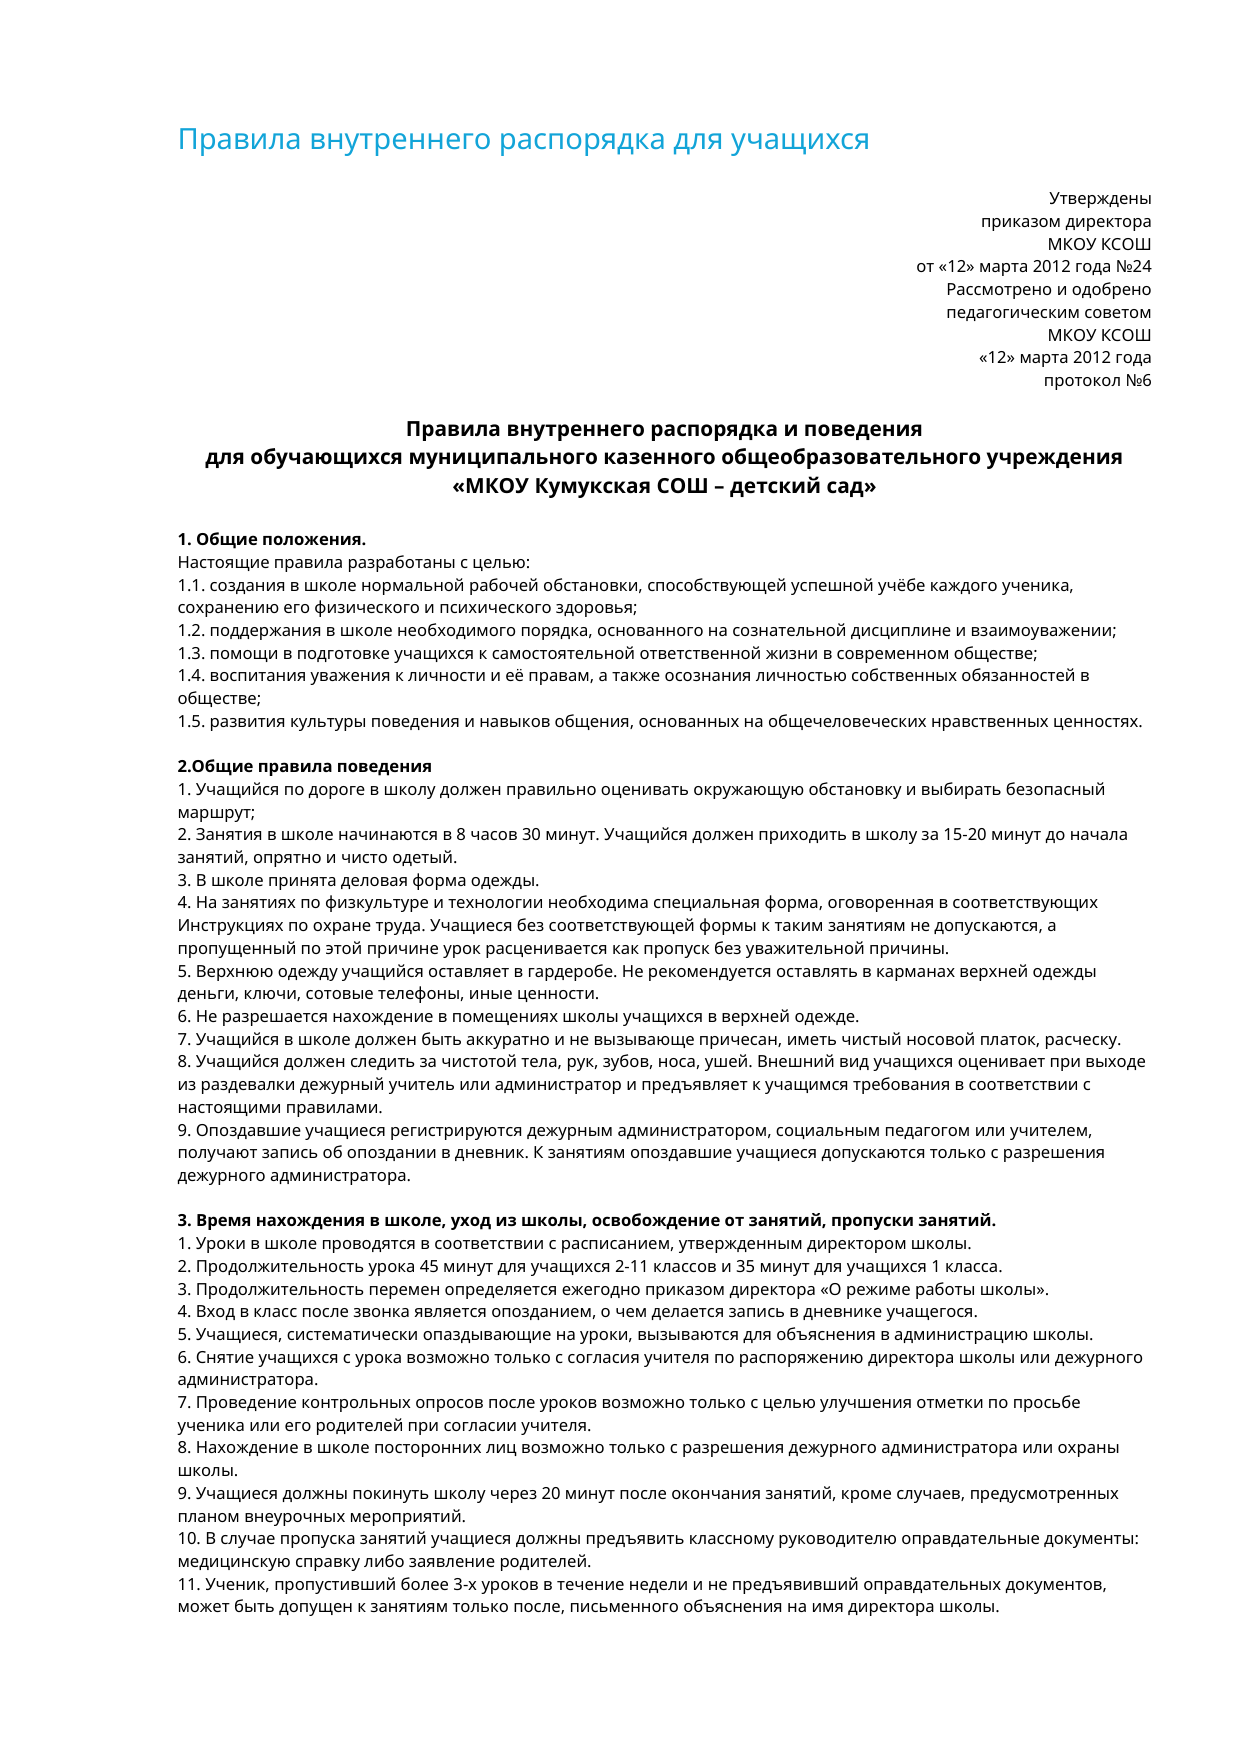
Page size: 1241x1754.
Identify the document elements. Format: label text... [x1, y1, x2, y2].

text 9. Учащиеся должны покинуть школу через 20 минут после окончания занятий, кроме случаев, предусмотренных планом внеурочных мероприятий. [177, 1482, 1152, 1527]
text для обучающихся муниципального казенного общеобразовательного учреждения [177, 442, 1152, 471]
text 11. Ученик, пропустивший более 3-х уроков в течение недели и не предъявивший оправдательных документов, может быть допущен к занятиям только после, письменного объяснения на имя директора школы. [177, 1572, 1152, 1618]
text 5. Верхнюю одежду учащийся оставляет в гардеробе. Не рекомендуется оставлять в карманах верхней одежды деньги, ключи, сотовые телефоны, иные ценности. [177, 959, 1152, 1005]
text Правила внутреннего распорядка для учащихся [177, 118, 1152, 158]
text 3. Время нахождения в школе, уход из школы, освобождение от занятий, пропуски занятий. [177, 1209, 1152, 1232]
text 1.4. воспитания уважения к личности и её правам, а также осознания личностью собственных обязанностей в обществе; [177, 664, 1152, 709]
text 6. Снятие учащихся с урока возможно только с согласия учителя по распоряжению директора школы или дежурного администратора. [177, 1345, 1152, 1391]
text 10. В случае пропуска занятий учащиеся должны предъявить классному руководителю оправдательные документы: медицинскую справку либо заявление родителей. [177, 1527, 1152, 1572]
text 2. Продолжительность урока 45 минут для учащихся 2-11 классов и 35 минут для учащихся 1 класса. [177, 1254, 1152, 1277]
text 1.5. развития культуры поведения и навыков общения, основанных на общечеловеческих нравственных ценностях. [177, 709, 1152, 732]
text 2. Занятия в школе начинаются в 8 часов 30 минут. Учащийся должен приходить в школу за 15-20 минут до начала занятий, опрятно и чисто одетый. [177, 823, 1152, 868]
text 2.Общие правила поведения [177, 755, 1152, 778]
text 4. Вход в класс после звонка является опозданием, о чем делается запись в дневнике учащегося. [177, 1300, 1152, 1323]
text протокол №6 [177, 369, 1152, 391]
text 1. Уроки в школе проводятся в соответствии с расписанием, утвержденным директором школы. [177, 1232, 1152, 1254]
text 4. На занятиях по физкультуре и технологии необходима специальная форма, оговоренная в соответствующих Инструкциях по охране труда. Учащиеся без соответствующей формы к таким занятиям не допускаются, а пропущенный по этой причине урок расценивается как пропуск без уважительной причины. [177, 891, 1152, 959]
text 1.1. создания в школе нормальной рабочей обстановки, способствующей успешной учёбе каждого ученика, сохранению его физического и психического здоровья; [177, 573, 1152, 619]
text педагогическим советом [177, 301, 1152, 323]
text Рассмотрено и одобрено [177, 278, 1152, 301]
text 1.3. помощи в подготовке учащихся к самостоятельной ответственной жизни в современном обществе; [177, 641, 1152, 664]
text 1.2. поддержания в школе необходимого порядка, основанного на сознательной дисциплине и взаимоуважении; [177, 619, 1152, 641]
text Правила внутреннего распорядка и поведения [177, 414, 1152, 442]
text 6. Не разрешается нахождение в помещениях школы учащихся в верхней одежде. [177, 1005, 1152, 1027]
text 3. Продолжительность перемен определяется ежегодно приказом директора «О режиме работы школы». [177, 1277, 1152, 1300]
text 5. Учащиеся, систематически опаздывающие на уроки, вызываются для объяснения в администрацию школы. [177, 1323, 1152, 1345]
text МКОУ КСОШ [177, 323, 1152, 346]
text «МКОУ Кумукская СОШ – детский сад» [177, 471, 1152, 499]
text 1. Общие положения. Настоящие правила разработаны с целью: [177, 528, 1152, 573]
text 8. Нахождение в школе посторонних лиц возможно только с разрешения дежурного администратора или охраны школы. [177, 1436, 1152, 1482]
text приказом директора [177, 210, 1152, 232]
text Утверждены [177, 187, 1152, 210]
text МКОУ КСОШ [177, 232, 1152, 255]
text 3. В школе принята деловая форма одежды. [177, 868, 1152, 891]
text 7. Учащийся в школе должен быть аккуратно и не вызывающе причесан, иметь чистый носовой платок, расческу. [177, 1027, 1152, 1050]
text от «12» марта 2012 года №24 [177, 255, 1152, 278]
text 7. Проведение контрольных опросов после уроков возможно только с целью улучшения отметки по просьбе ученика или его родителей при согласии учителя. [177, 1391, 1152, 1436]
text «12» марта 2012 года [177, 346, 1152, 369]
text 9. Опоздавшие учащиеся регистрируются дежурным администратором, социальным педагогом или учителем, получают запись об опоздании в дневник. К занятиям опоздавшие учащиеся допускаются только с разрешения дежурного администратора. [177, 1118, 1152, 1186]
text 1. Учащийся по дороге в школу должен правильно оценивать окружающую обстановку и выбирать безопасный маршрут; [177, 778, 1152, 823]
text 8. Учащийся должен следить за чистотой тела, рук, зубов, носа, ушей. Внешний вид учащихся оценивает при выходе из раздевалки дежурный учитель или администратор и предъявляет к учащимся требования в соответствии с настоящими правилами. [177, 1050, 1152, 1118]
